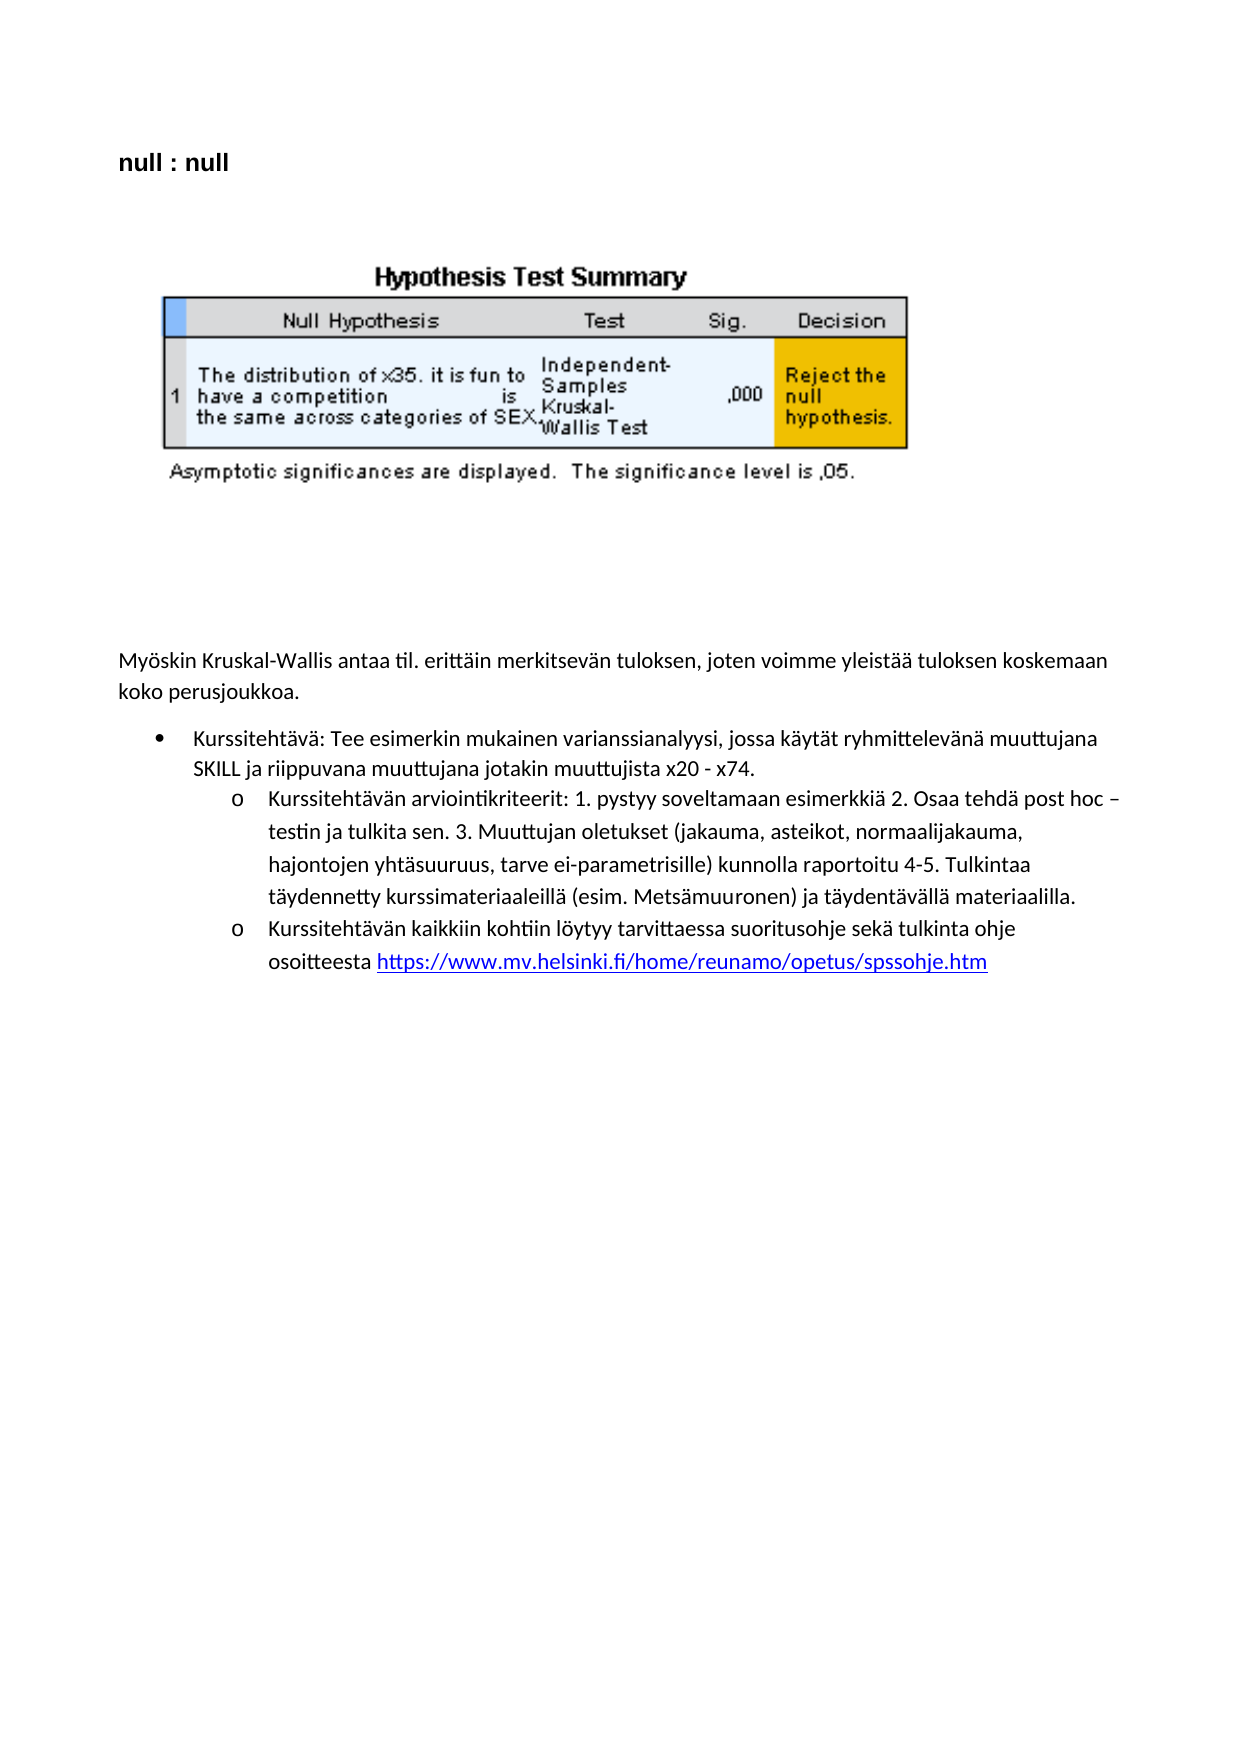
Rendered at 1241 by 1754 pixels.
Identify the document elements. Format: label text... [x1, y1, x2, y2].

list Kurssitehtävän kaikkiin kohtiin löytyy tarvittaessa suoritusohje sekä tulkinta ohje osoitteesta https://www.mv.helsinki.fi/home/reunamo/opetus/spssohje.htm [231, 914, 1122, 975]
picture [118, 205, 950, 577]
list Kurssitehtävä: Tee esimerkin mukainen varianssianalyysi, jossa käytät ryhmittelevänä muuttujana SKILL ja riippuvana muuttujana jotakin muuttujista x20 - x74. [156, 724, 1122, 782]
text Myöskin Kruskal-Wallis antaa til. erittäin merkitsevän tuloksen, joten voimme yleistää tuloksen koskemaan koko perusjoukkoa. [118, 647, 1122, 705]
text null : null [118, 148, 1122, 176]
list Kurssitehtävän arviointikriteerit: 1. pystyy soveltamaan esimerkkiä 2. Osaa tehdä post hoc –testin ja tulkita sen. 3. Muuttujan oletukset (jakauma, asteikot, normaalijakauma, hajontojen yhtäsuuruus, tarve ei-parametrisille) kunnolla raportoitu 4-5. Tulkintaa täydennetty kurssimateriaaleillä (esim. Metsämuuronen) ja täydentävällä materiaalilla. [231, 784, 1122, 910]
